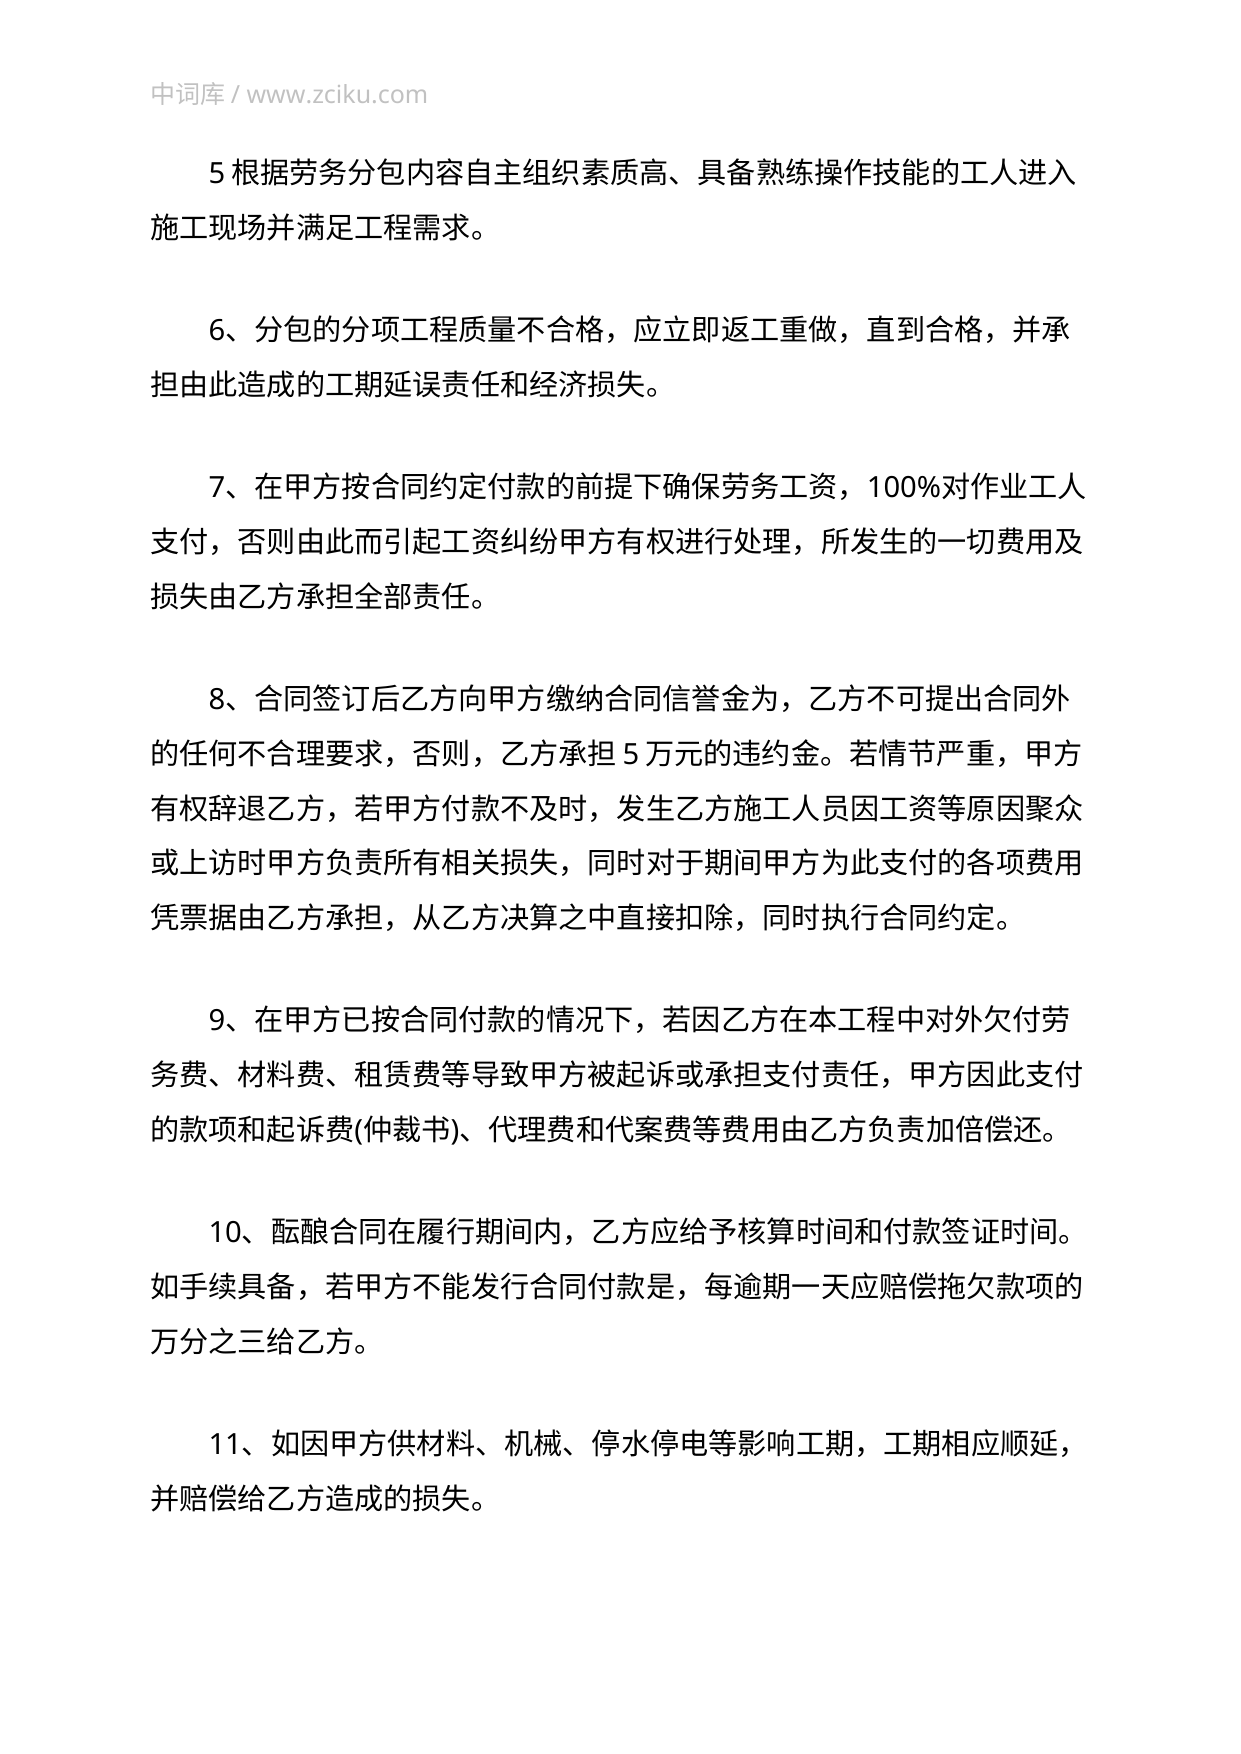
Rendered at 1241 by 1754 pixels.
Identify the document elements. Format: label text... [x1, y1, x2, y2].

text 8、合同签订后乙方向甲方缴纳合同信誉金为，乙方不可提出合同外的任何不合理要求，否则，乙方承担5万元的违约金。若情节严重，甲方有权辞退乙方，若甲方付款不及时，发生乙方施工人员因工资等原因聚众或上访时甲方负责所有相关损失，同时对于期间甲方为此支付的各项费用凭票据由乙方承担，从乙方决算之中直接扣除，同时执行合同约定。 [150, 675, 1090, 937]
text 10、酝酿合同在履行期间内，乙方应给予核算时间和付款签证时间。如手续具备，若甲方不能发行合同付款是，每逾期一天应赔偿拖欠款项的万分之三给乙方。 [150, 1209, 1090, 1361]
text 5根据劳务分包内容自主组织素质高、具备熟练操作技能的工人进入施工现场并满足工程需求。 [150, 150, 1090, 247]
text 6、分包的分项工程质量不合格，应立即返工重做，直到合格，并承担由此造成的工期延误责任和经济损失。 [150, 307, 1090, 404]
text 11、如因甲方供材料、机械、停水停电等影响工期，工期相应顺延，并赔偿给乙方造成的损失。 [150, 1420, 1090, 1518]
text 9、在甲方已按合同付款的情况下，若因乙方在本工程中对外欠付劳务费、材料费、租赁费等导致甲方被起诉或承担支付责任，甲方因此支付的款项和起诉费(仲裁书)、代理费和代案费等费用由乙方负责加倍偿还。 [150, 997, 1090, 1149]
text 7、在甲方按合同约定付款的前提下确保劳务工资，100%对作业工人支付，否则由此而引起工资纠纷甲方有权进行处理，所发生的一切费用及损失由乙方承担全部责任。 [150, 463, 1090, 616]
